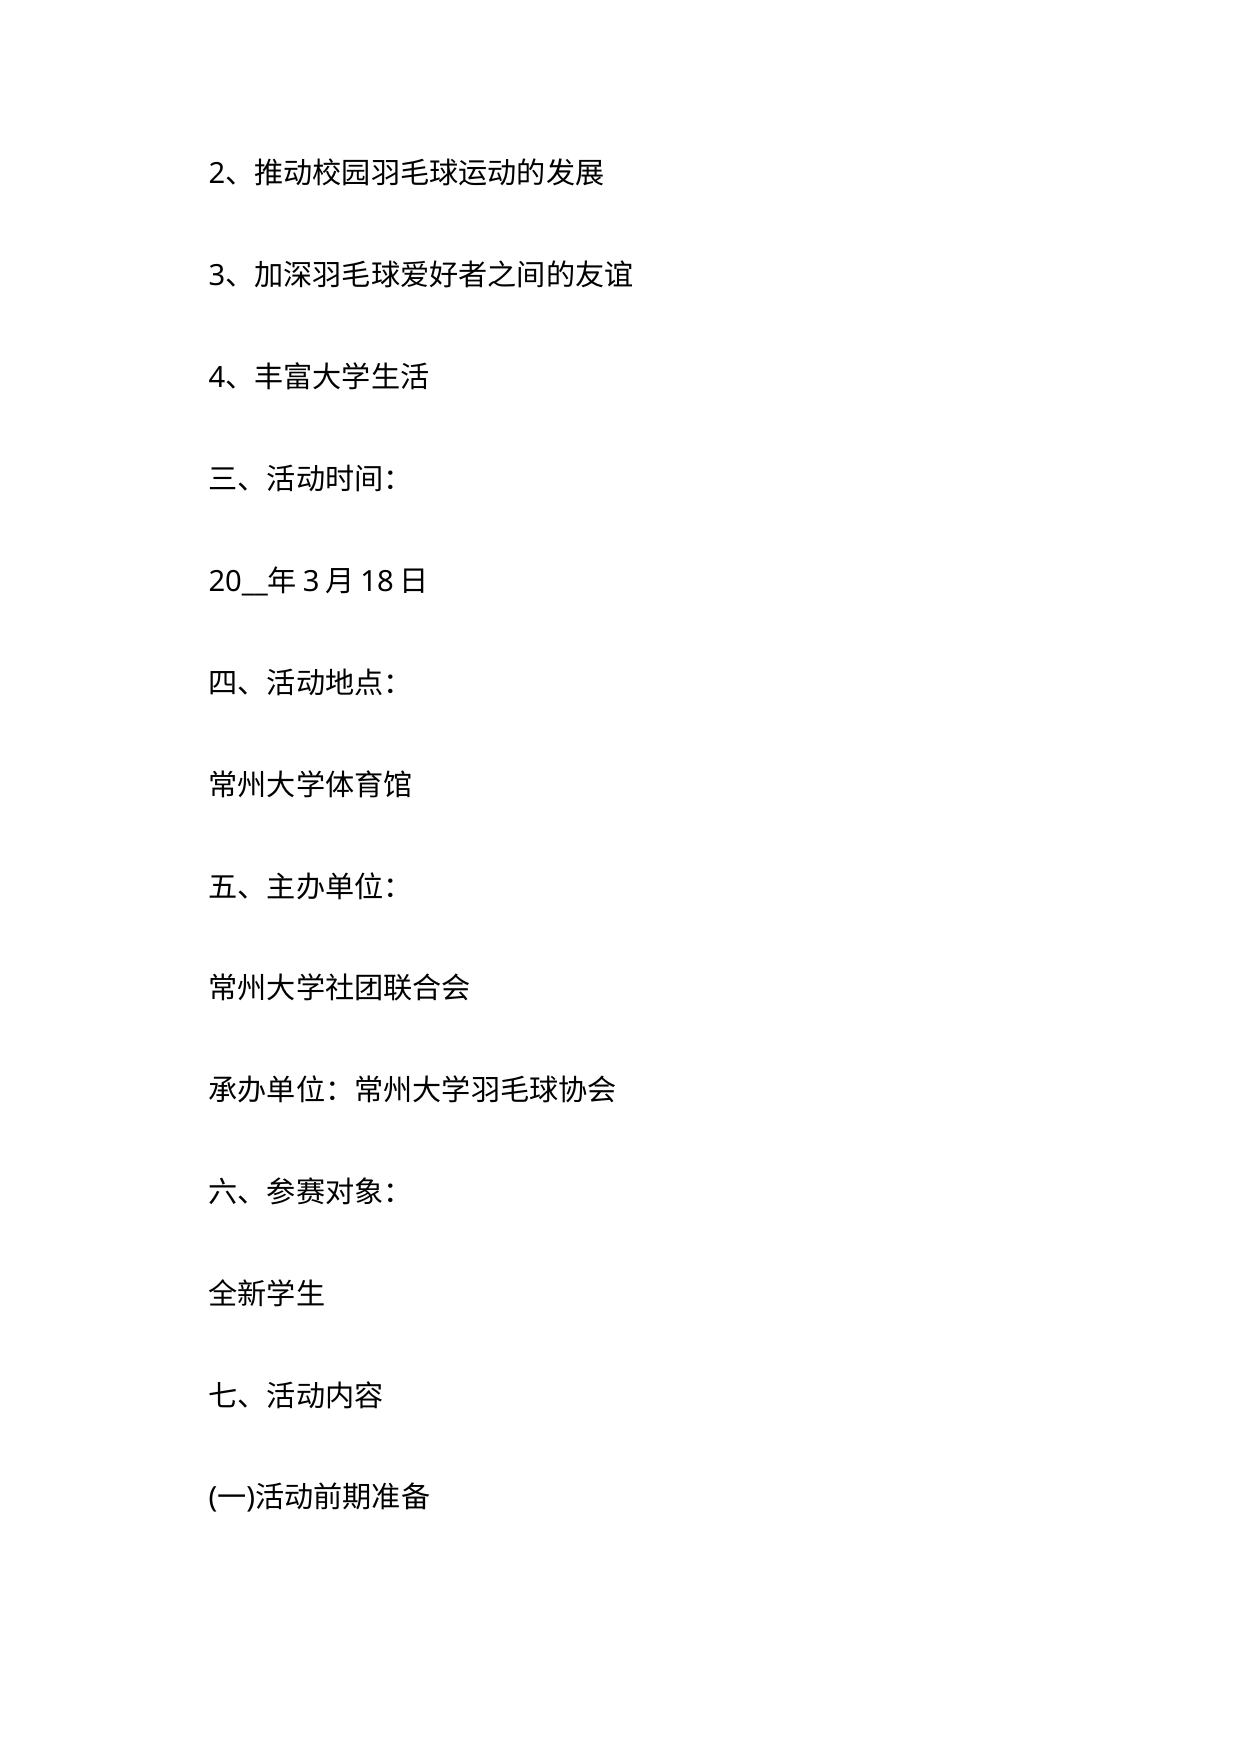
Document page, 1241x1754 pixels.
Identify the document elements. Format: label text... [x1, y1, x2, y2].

text 3、加深羽毛球爱好者之间的友谊 [150, 252, 1090, 294]
text 四、活动地点： [150, 660, 1090, 702]
text 常州大学社团联合会 [150, 965, 1090, 1007]
text 2、推动校园羽毛球运动的发展 [150, 150, 1090, 192]
text 全新学生 [150, 1270, 1090, 1313]
text 五、主办单位： [150, 863, 1090, 906]
text 六、参赛对象： [150, 1168, 1090, 1211]
text 常州大学体育馆 [150, 761, 1090, 804]
text 20__年3月18日 [150, 558, 1090, 600]
text 七、活动内容 [150, 1372, 1090, 1414]
text 4、丰富大学生活 [150, 354, 1090, 396]
text (一)活动前期准备 [150, 1474, 1090, 1516]
text 三、活动时间： [150, 456, 1090, 498]
text 承办单位：常州大学羽毛球协会 [150, 1067, 1090, 1109]
